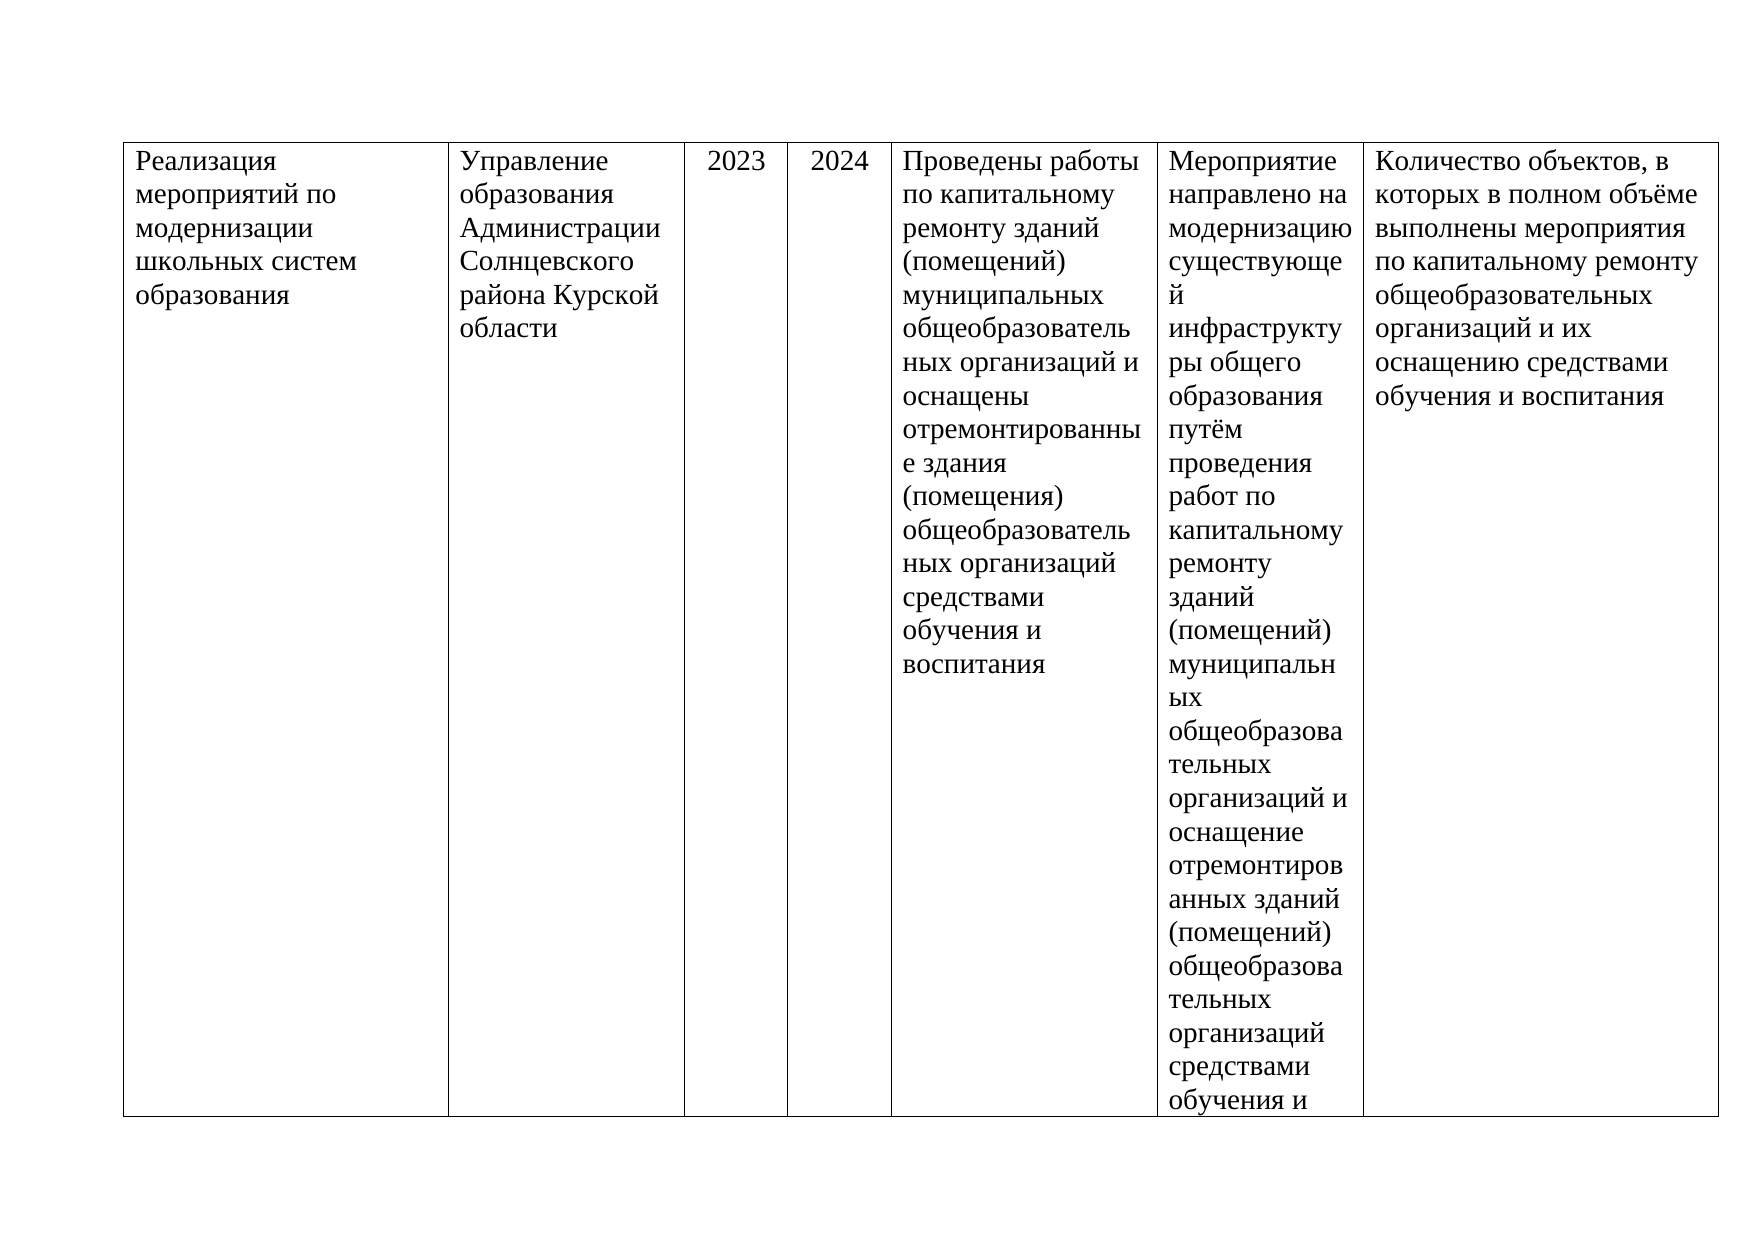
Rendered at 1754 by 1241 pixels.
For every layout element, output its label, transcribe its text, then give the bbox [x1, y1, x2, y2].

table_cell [1364, 143, 1718, 1116]
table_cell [892, 143, 1157, 1116]
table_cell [1158, 143, 1363, 1116]
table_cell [449, 143, 684, 1116]
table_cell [124, 143, 448, 1116]
table_cell 2023 [685, 143, 787, 1116]
table_cell 2024 [788, 143, 891, 1116]
